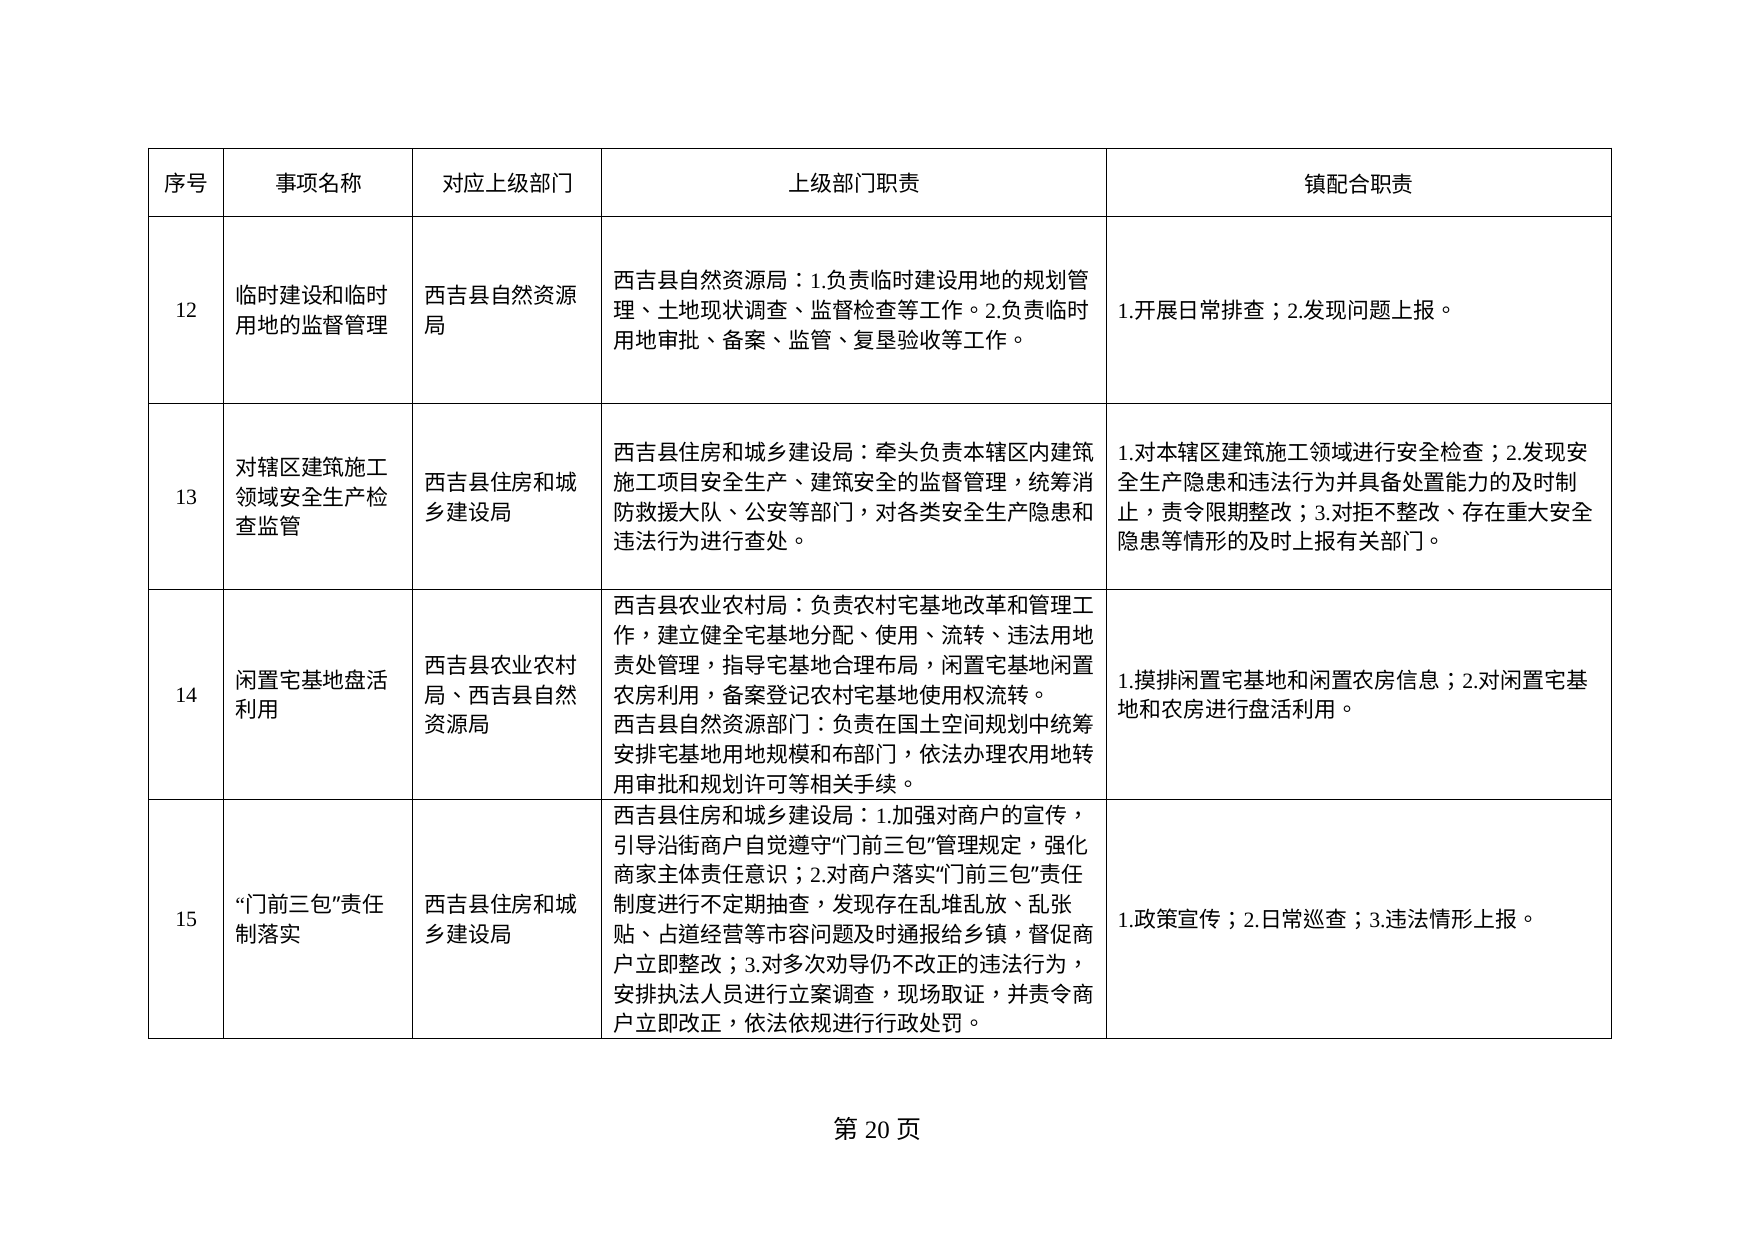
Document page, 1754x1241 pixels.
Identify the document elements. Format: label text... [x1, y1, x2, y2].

table_cell 13 [149, 404, 223, 589]
table_cell 14 [149, 590, 223, 799]
table_cell 12 [149, 217, 223, 403]
table_cell 西吉县住房和城乡建设局 [413, 800, 601, 1038]
table_cell 西吉县自然资源局 [413, 217, 601, 403]
table_cell 西吉县农业农村局：负责农村宅基地改革和管理工作，建立健全宅基地分配、使用、流转、违法用地责处管理，指导宅基地合理布局，闲置宅基地闲置农房利用，备案登记农村宅基地使用权流转。 西吉县自然资源部门：负责在国土空间规划中统筹安排宅基地用地规模和布部门，依法办理农用地转用审批和规划许可等相关手续。 [602, 590, 1106, 799]
table_cell 1.政策宣传；2.日常巡查；3.违法情形上报。 [1107, 800, 1611, 1038]
table_cell “门前三包”责任制落实 [224, 800, 412, 1038]
table_cell 西吉县住房和城乡建设局：牵头负责本辖区内建筑施工项目安全生产、建筑安全的监督管理，统筹消防救援大队、公安等部门，对各类安全生产隐患和违法行为进行查处。 [602, 404, 1106, 589]
table_header 序号 [149, 149, 223, 216]
table_header 镇配合职责 [1107, 149, 1611, 216]
table_cell 西吉县住房和城乡建设局 [413, 404, 601, 589]
table_header 对应上级部门 [413, 149, 601, 216]
table_cell 西吉县自然资源局：1.负责临时建设用地的规划管理、土地现状调查、监督检查等工作。2.负责临时用地审批、备案、监管、复垦验收等工作。 [602, 217, 1106, 403]
table_cell 15 [149, 800, 223, 1038]
table_cell 西吉县农业农村局、西吉县自然资源局 [413, 590, 601, 799]
table_cell 对辖区建筑施工领域安全生产检查监管 [224, 404, 412, 589]
table_cell 1.对本辖区建筑施工领域进行安全检查；2.发现安全生产隐患和违法行为并具备处置能力的及时制止，责令限期整改；3.对拒不整改、存在重大安全隐患等情形的及时上报有关部门。 [1107, 404, 1611, 589]
table_header 上级部门职责 [602, 149, 1106, 216]
table_cell 临时建设和临时用地的监督管理 [224, 217, 412, 403]
table_cell 1.开展日常排查；2.发现问题上报。 [1107, 217, 1611, 403]
table_header 事项名称 [224, 149, 412, 216]
table_cell 1.摸排闲置宅基地和闲置农房信息；2.对闲置宅基地和农房进行盘活利用。 [1107, 590, 1611, 799]
table_cell 西吉县住房和城乡建设局：1.加强对商户的宣传，引导沿街商户自觉遵守“门前三包”管理规定，强化商家主体责任意识；2.对商户落实“门前三包”责任制度进行不定期抽查，发现存在乱堆乱放、乱张贴、占道经营等市容问题及时通报给乡镇，督促商户立即整改；3.对多次劝导仍不改正的违法行为，安排执法人员进行立案调查，现场取证，并责令商户立即改正，依法依规进行行政处罚。 [602, 800, 1106, 1038]
table_cell 闲置宅基地盘活利用 [224, 590, 412, 799]
